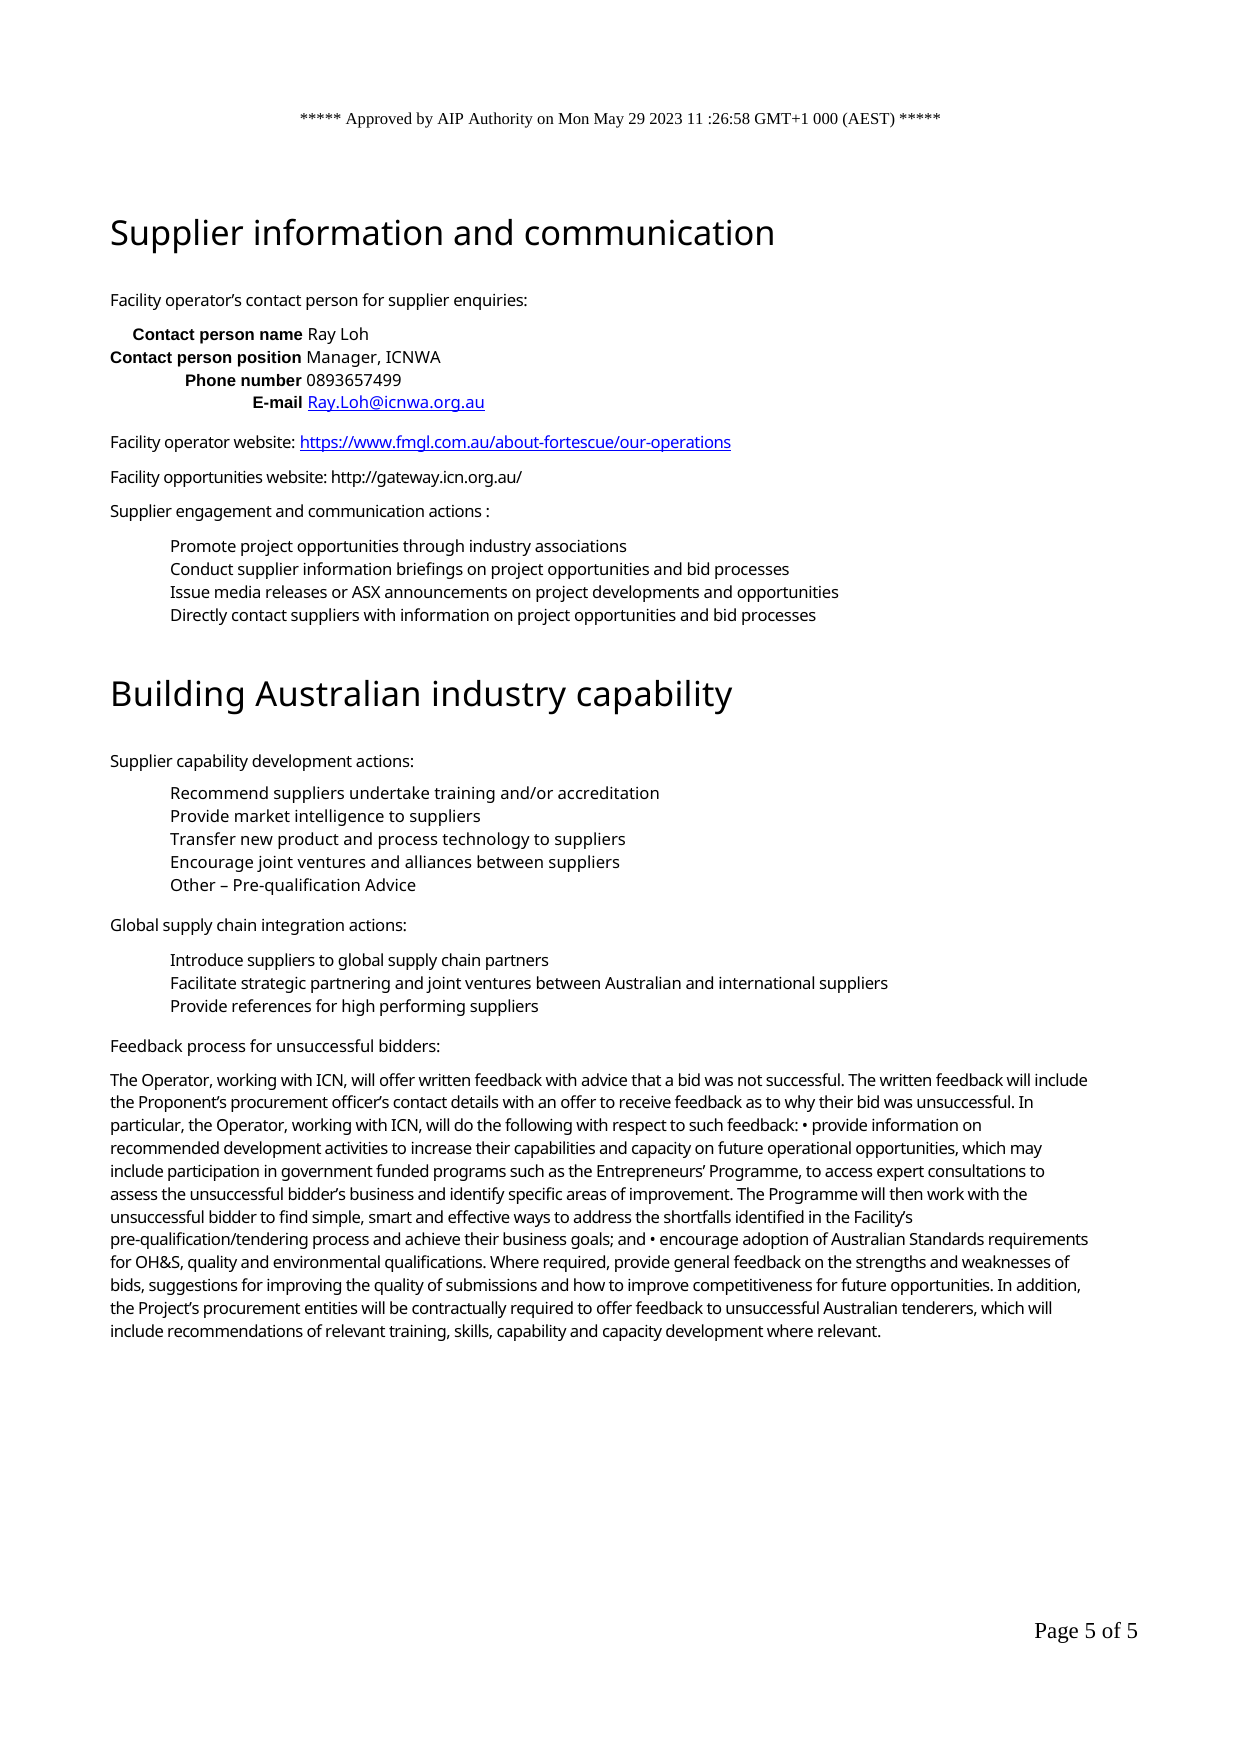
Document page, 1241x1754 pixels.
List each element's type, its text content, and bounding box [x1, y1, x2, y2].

text Directly contact suppliers with information on project opportunities and bid processes [170, 605, 1145, 625]
text Promote project opportunities through industry associations [170, 537, 1145, 556]
text Issue media releases or ASX announcements on project developments and opportunities [170, 583, 1145, 602]
text Phone number 0893657499 [185, 370, 1145, 391]
text Facility operator website: https://www.fmgl.com.au/about-fortescue/our-operations [110, 433, 1145, 452]
text Feedback process for unsuccessful bidders: [110, 1036, 1145, 1056]
text Conduct supplier information briefings on project opportunities and bid processes [170, 559, 1145, 579]
text Supplier capability development actions: [110, 751, 1145, 771]
text Provide references for high performing suppliers [170, 997, 1145, 1017]
text Introduce suppliers to global supply chain partners [170, 951, 1145, 971]
text ***** Approved by AIP Authority on Mon May 29 2023 11 :26:58 GMT+1 000 (AEST) ***** [95, 109, 1145, 128]
text Page 5 of 5 [95, 1618, 1138, 1644]
text Facility opportunities website: http://gateway.icn.org.au/ [110, 468, 1145, 487]
text Building Australian industry capability [110, 672, 1145, 714]
text Facilitate strategic partnering and joint ventures between Australian and international suppliers [170, 974, 1145, 994]
text The Operator, working with ICN, will offer written feedback with advice that a bid was not successful. The written feedback will include the Proponent’s procurement officer’s contact details with an offer to receive feedback as to why their bid was unsuccessful. In particular, the Operator, working with ICN, will do the following with respect to such feedback: • provide information on recommended development activities to increase their capabilities and capacity on future operational opportunities, which may include participation in government funded programs such as the Entrepreneurs’ Programme, to access expert consultations to assess the unsuccessful bidder’s business and identify specific areas of improvement. The Programme will then work with the unsuccessful bidder to find simple, smart and effective ways to address the shortfalls identified in the Facility’s pre-qualification/tendering process and achieve their business goals; and • encourage adoption of Australian Standards requirements for OH&S, quality and environmental qualifications. Where required, provide general feedback on the strengths and weaknesses of bids, suggestions for improving the quality of submissions and how to improve competitiveness for future opportunities. In addition, the Project’s procurement entities will be contractually required to offer feedback to unsuccessful Australian tenderers, which will include recommendations of relevant training, skills, capability and capacity development where relevant. [110, 1068, 1093, 1342]
text Transfer new product and process technology to suppliers Encourage joint ventures and alliances between suppliers Other – Pre-qualification Advice [170, 827, 1145, 896]
text Supplier engagement and communication actions : [110, 501, 1145, 521]
text Facility operator’s contact person for supplier enquiries: [110, 291, 1145, 311]
text Supplier information and communication [110, 212, 1145, 254]
text E-mail Ray.Loh@icnwa.org.au [252, 393, 1145, 413]
text Global supply chain integration actions: [110, 915, 1145, 935]
text Recommend suppliers undertake training and/or accreditation Provide market intelligence to suppliers [170, 781, 1145, 827]
text Contact person name Ray Loh [132, 324, 1145, 344]
text Contact person position Manager, ICNWA [110, 347, 1145, 367]
